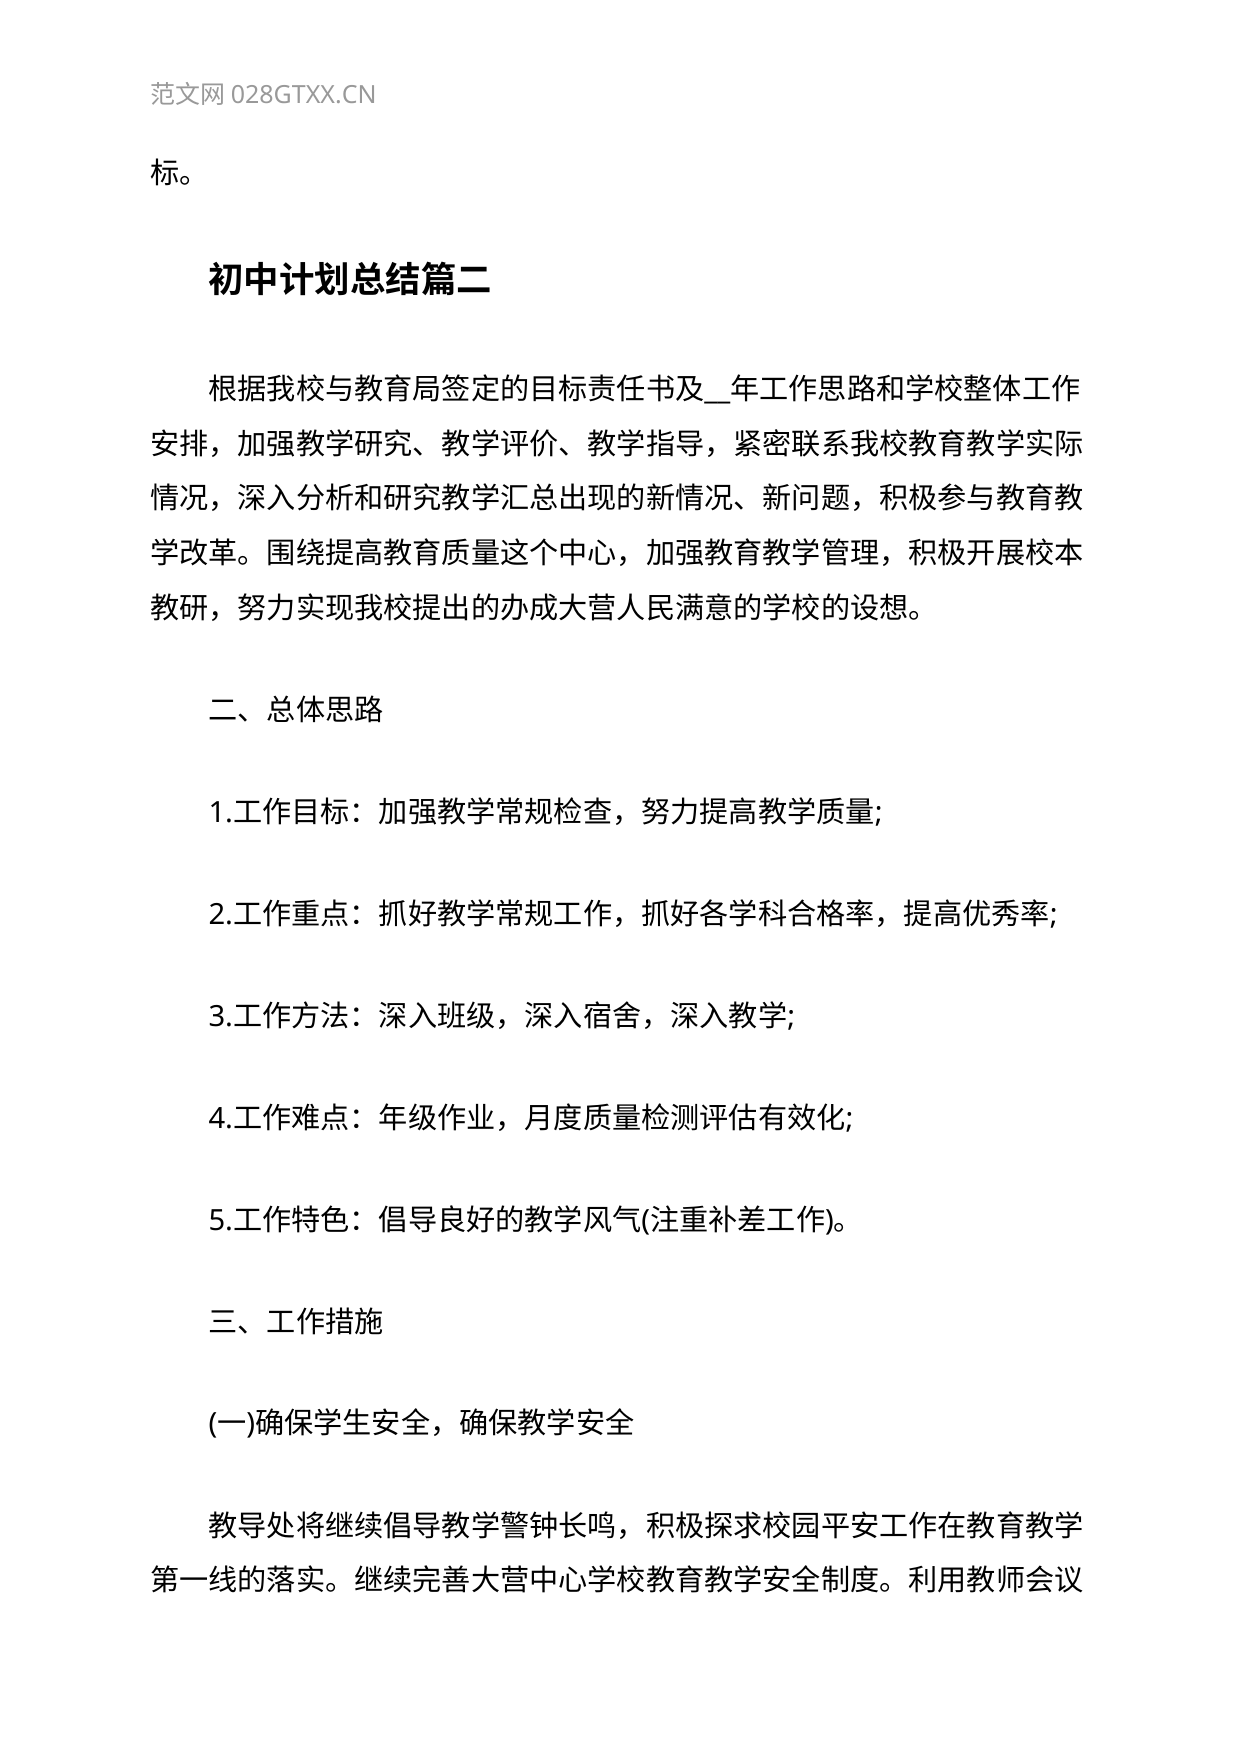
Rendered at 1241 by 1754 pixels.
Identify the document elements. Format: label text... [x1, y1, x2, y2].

text 根据我校与教育局签定的目标责任书及__年工作思路和学校整体工作安排，加强教学研究、教学评价、教学指导，紧密联系我校教育教学实际情况，深入分析和研究教学汇总出现的新情况、新问题，积极参与教育教学改革。围绕提高教育质量这个中心，加强教育教学管理，积极开展校本教研，努力实现我校提出的办成大营人民满意的学校的设想。 [150, 365, 1090, 627]
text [150, 1502, 1090, 1599]
text 3.工作方法：深入班级，深入宿舍，深入教学; [150, 992, 1090, 1035]
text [150, 150, 1090, 192]
text 二、总体思路 [150, 687, 1090, 729]
text 1.工作目标：加强教学常规检查，努力提高教学质量; [150, 788, 1090, 831]
text 5.工作特色：倡导良好的教学风气(注重补差工作)。 [150, 1196, 1090, 1239]
text 2.工作重点：抓好教学常规工作，抓好各学科合格率，提高优秀率; [150, 890, 1090, 933]
text 4.工作难点：年级作业，月度质量检测评估有效化; [150, 1094, 1090, 1137]
text 三、工作措施 [150, 1298, 1090, 1341]
text (一)确保学生安全，确保教学安全 [150, 1400, 1090, 1442]
text 初中计划总结篇二 [150, 252, 1090, 303]
